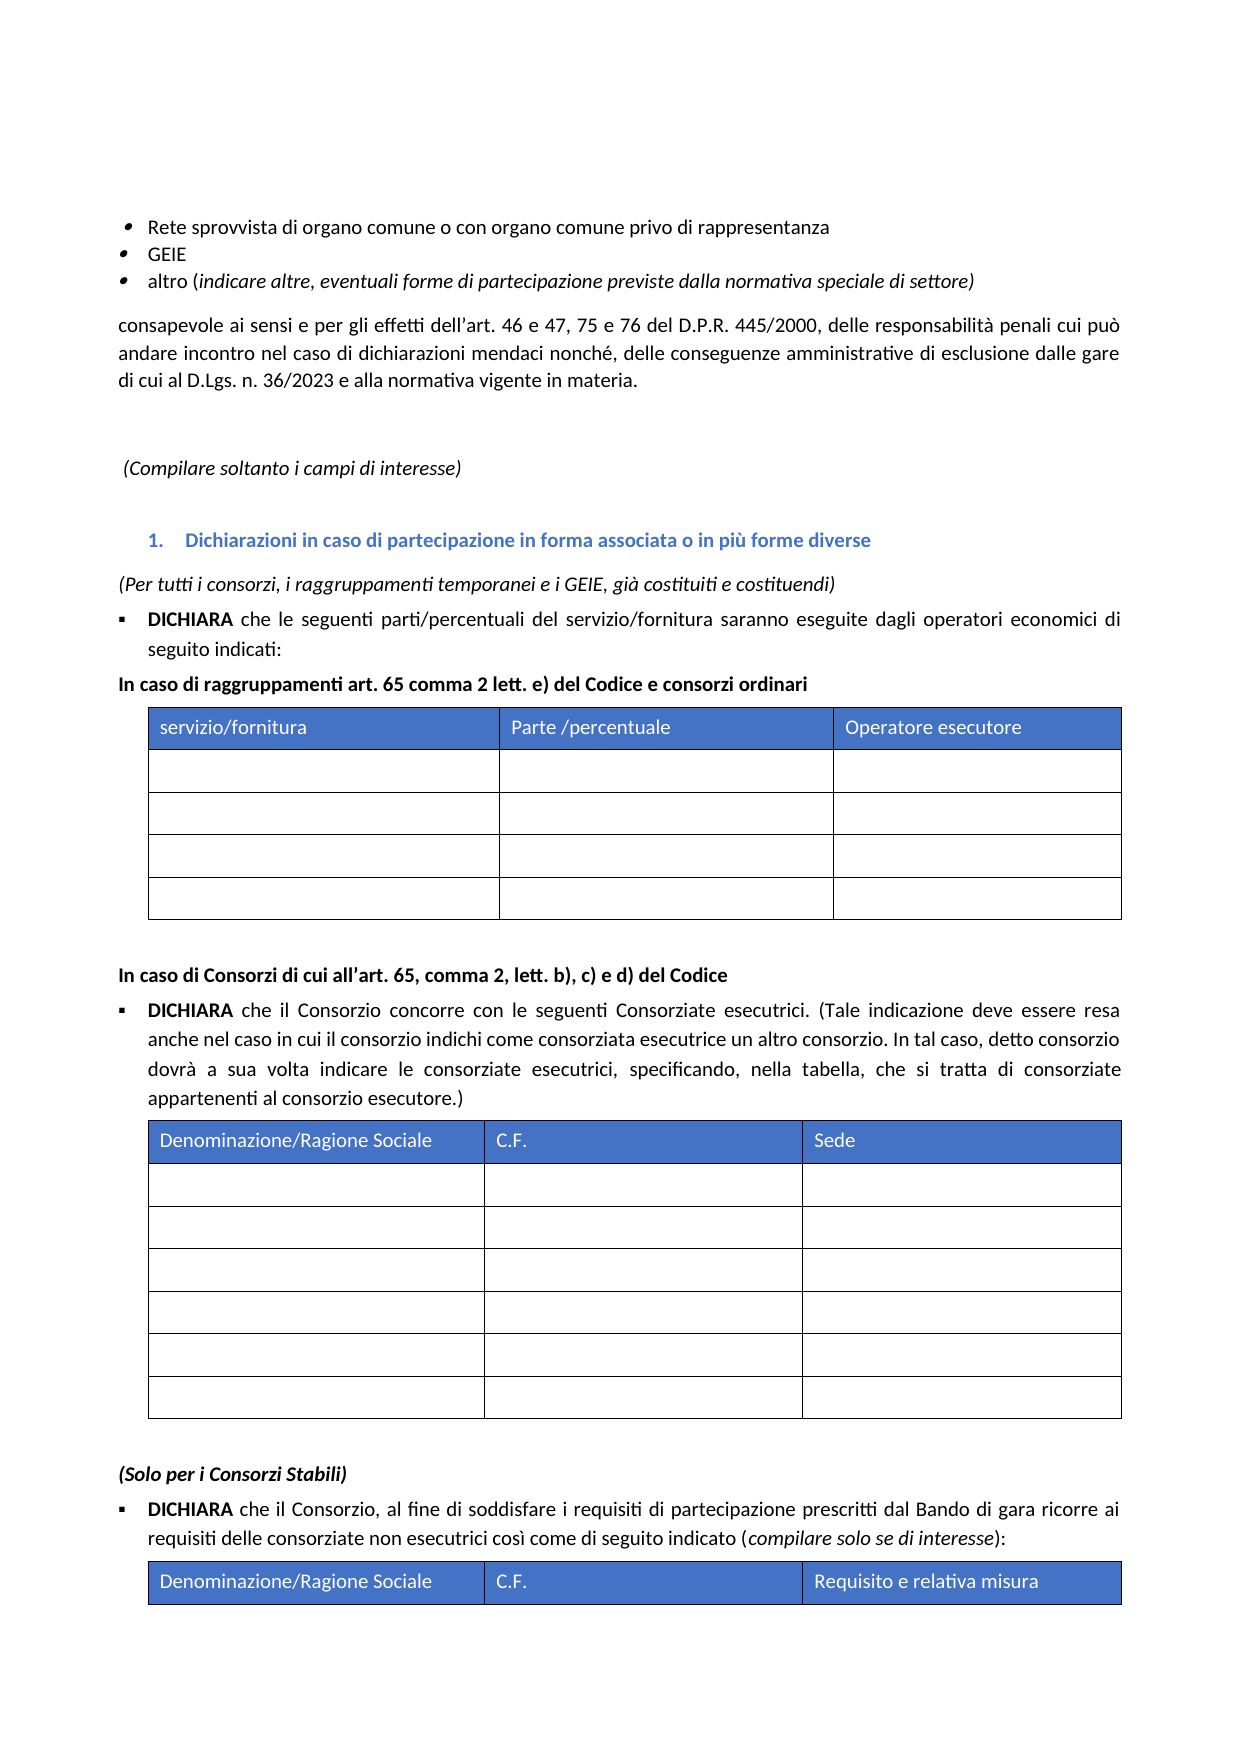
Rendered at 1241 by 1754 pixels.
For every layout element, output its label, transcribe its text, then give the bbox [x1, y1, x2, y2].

table_cell [149, 793, 499, 834]
text (Compilare soltanto i campi di interesse) [118, 456, 1122, 481]
text ▪ DICHIARA che il Consorzio concorre con le seguenti Consorziate esecutrici. (Tale indicazione deve essere resa anche nel caso in cui il consorzio indichi come consorziata esecutrice un altro consorzio. In tal caso, detto consorzio dovrà a sua volta indicare le consorziate esecutrici, specificando, nella tabella, che si tratta di consorziate appartenenti al consorzio esecutore.) [118, 997, 1122, 1110]
table_header Sede [803, 1121, 1121, 1163]
list Rete sprovvista di organo comune o con organo comune privo di rappresentanza [123, 214, 1122, 239]
table_cell [500, 835, 833, 877]
text (Per tutti i consorzi, i raggruppamenti temporanei e i GEIE, già costituiti e costituendi) [118, 571, 1122, 597]
table_cell [149, 1292, 484, 1333]
table_header Denominazione/Ragione Sociale [149, 1121, 484, 1163]
table_cell [149, 835, 499, 877]
table_cell [485, 1249, 802, 1291]
table_cell [485, 1164, 802, 1206]
list GEIE [118, 241, 1122, 267]
table_cell [149, 1377, 484, 1418]
table_cell [803, 1207, 1121, 1248]
table_cell [834, 878, 1121, 919]
table_header C.F. [485, 1121, 802, 1163]
table_cell [803, 1292, 1121, 1333]
list Dichiarazioni in caso di partecipazione in forma associata o in più forme diverse [148, 527, 1122, 552]
table_cell [149, 1334, 484, 1376]
table_header C.F. [485, 1562, 802, 1604]
table_cell [803, 1334, 1121, 1376]
table_cell [803, 1377, 1121, 1418]
table_cell [485, 1207, 802, 1248]
text In caso di Consorzi di cui all’art. 65, comma 2, lett. b), c) e d) del Codice [118, 962, 1122, 987]
table_cell [500, 750, 833, 792]
text (Solo per i Consorzi Stabili) [118, 1461, 1122, 1486]
table_header Denominazione/Ragione Sociale [149, 1562, 484, 1604]
table_cell [485, 1334, 802, 1376]
table_cell [500, 793, 833, 834]
text ▪ DICHIARA che le seguenti parti/percentuali del servizio/fornitura saranno eseguite dagli operatori economici di seguito indicati: [118, 607, 1122, 661]
table_cell [834, 835, 1121, 877]
table_cell [149, 878, 499, 919]
table_cell [149, 1207, 484, 1248]
table_cell [149, 1249, 484, 1291]
table_header Requisito e relativa misura [803, 1562, 1121, 1604]
table_cell [485, 1377, 802, 1418]
table_cell [803, 1249, 1121, 1291]
table_header servizio/fornitura [149, 708, 499, 749]
text consapevole ai sensi e per gli effetti dell’art. 46 e 47, 75 e 76 del D.P.R. 445/2000, delle responsabilità penali cui può andare incontro nel caso di dichiarazioni mendaci nonché, delle conseguenze amministrative di esclusione dalle gare di cui al D.Lgs. n. 36/2023 e alla normativa vigente in materia. [118, 313, 1122, 393]
table_cell [834, 750, 1121, 792]
table_cell [500, 878, 833, 919]
text ▪ DICHIARA che il Consorzio, al fine di soddisfare i requisiti di partecipazione prescritti dal Bando di gara ricorre ai requisiti delle consorziate non esecutrici così come di seguito indicato (compilare solo se di interesse): [118, 1496, 1122, 1551]
list altro (indicare altre, eventuali forme di partecipazione previste dalla normativa speciale di settore) [118, 269, 1122, 294]
table_cell [149, 1164, 484, 1206]
table_header Operatore esecutore [834, 708, 1121, 749]
text In caso di raggruppamenti art. 65 comma 2 lett. e) del Codice e consorzi ordinari [118, 671, 1122, 697]
table_header Parte /percentuale [500, 708, 833, 749]
table_cell [149, 750, 499, 792]
table_cell [803, 1164, 1121, 1206]
table_cell [834, 793, 1121, 834]
table_cell [485, 1292, 802, 1333]
